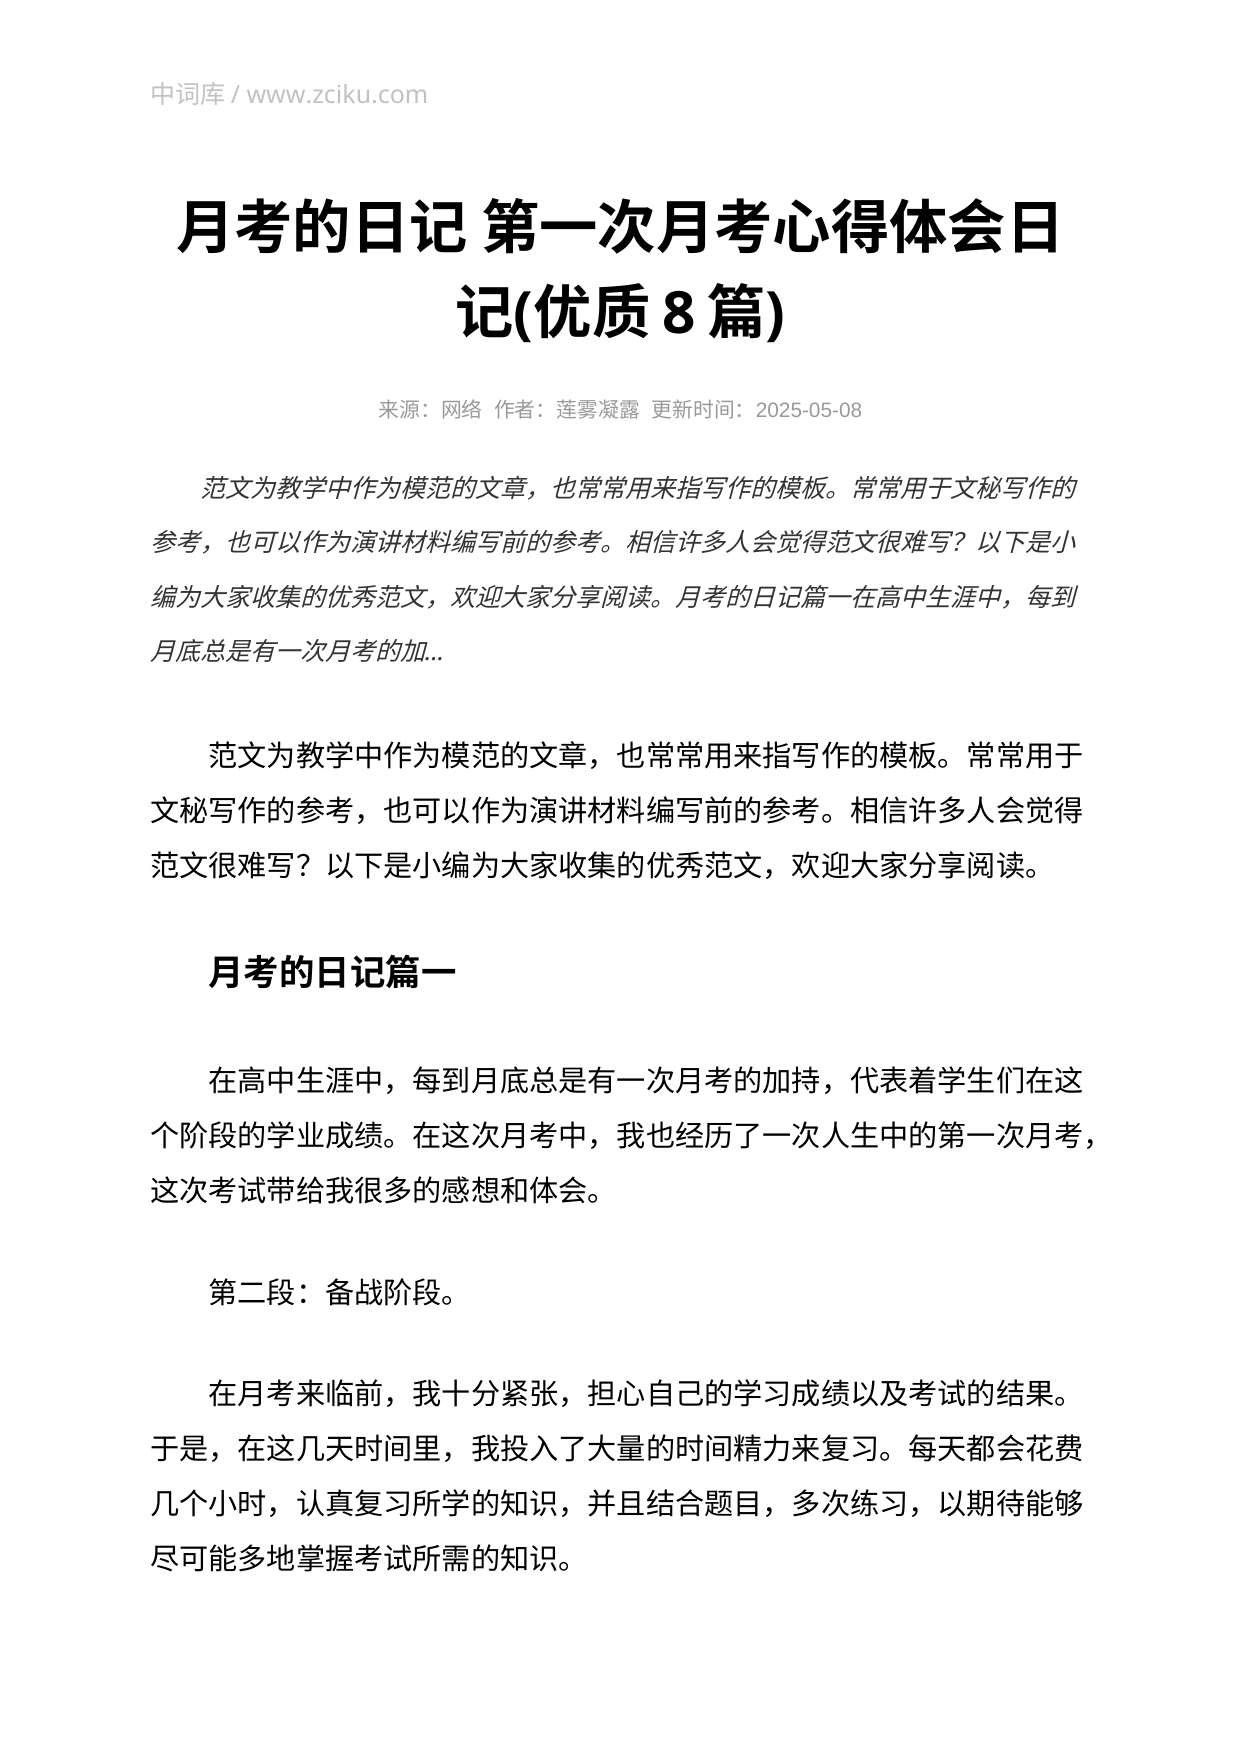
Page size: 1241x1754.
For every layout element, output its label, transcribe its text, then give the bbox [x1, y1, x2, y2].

text 范文为教学中作为模范的文章，也常常用来指写作的模板。常常用于文秘写作的参考，也可以作为演讲材料编写前的参考。相信许多人会觉得范文很难写？以下是小编为大家收集的优秀范文，欢迎大家分享阅读。月考的日记篇一在高中生涯中，每到月底总是有一次月考的加... [150, 468, 1090, 668]
subtitle 月考的日记 第一次月考心得体会日记(优质8篇) [150, 181, 1090, 351]
text 月考的日记篇一 [150, 944, 1090, 995]
text 在高中生涯中，每到月底总是有一次月考的加持，代表着学生们在这个阶段的学业成绩。在这次月考中，我也经历了一次人生中的第一次月考，这次考试带给我很多的感想和体会。 [150, 1058, 1090, 1210]
text 第二段：备战阶段。 [150, 1269, 1090, 1311]
text 范文为教学中作为模范的文章，也常常用来指写作的模板。常常用于文秘写作的参考，也可以作为演讲材料编写前的参考。相信许多人会觉得范文很难写？以下是小编为大家收集的优秀范文，欢迎大家分享阅读。 [150, 733, 1090, 885]
text 来源：网络 作者：莲雾凝露 更新时间：2025-05-08 [150, 397, 1090, 421]
text 在月考来临前，我十分紧张，担心自己的学习成绩以及考试的结果。于是，在这几天时间里，我投入了大量的时间精力来复习。每天都会花费几个小时，认真复习所学的知识，并且结合题目，多次练习，以期待能够尽可能多地掌握考试所需的知识。 [150, 1371, 1090, 1578]
